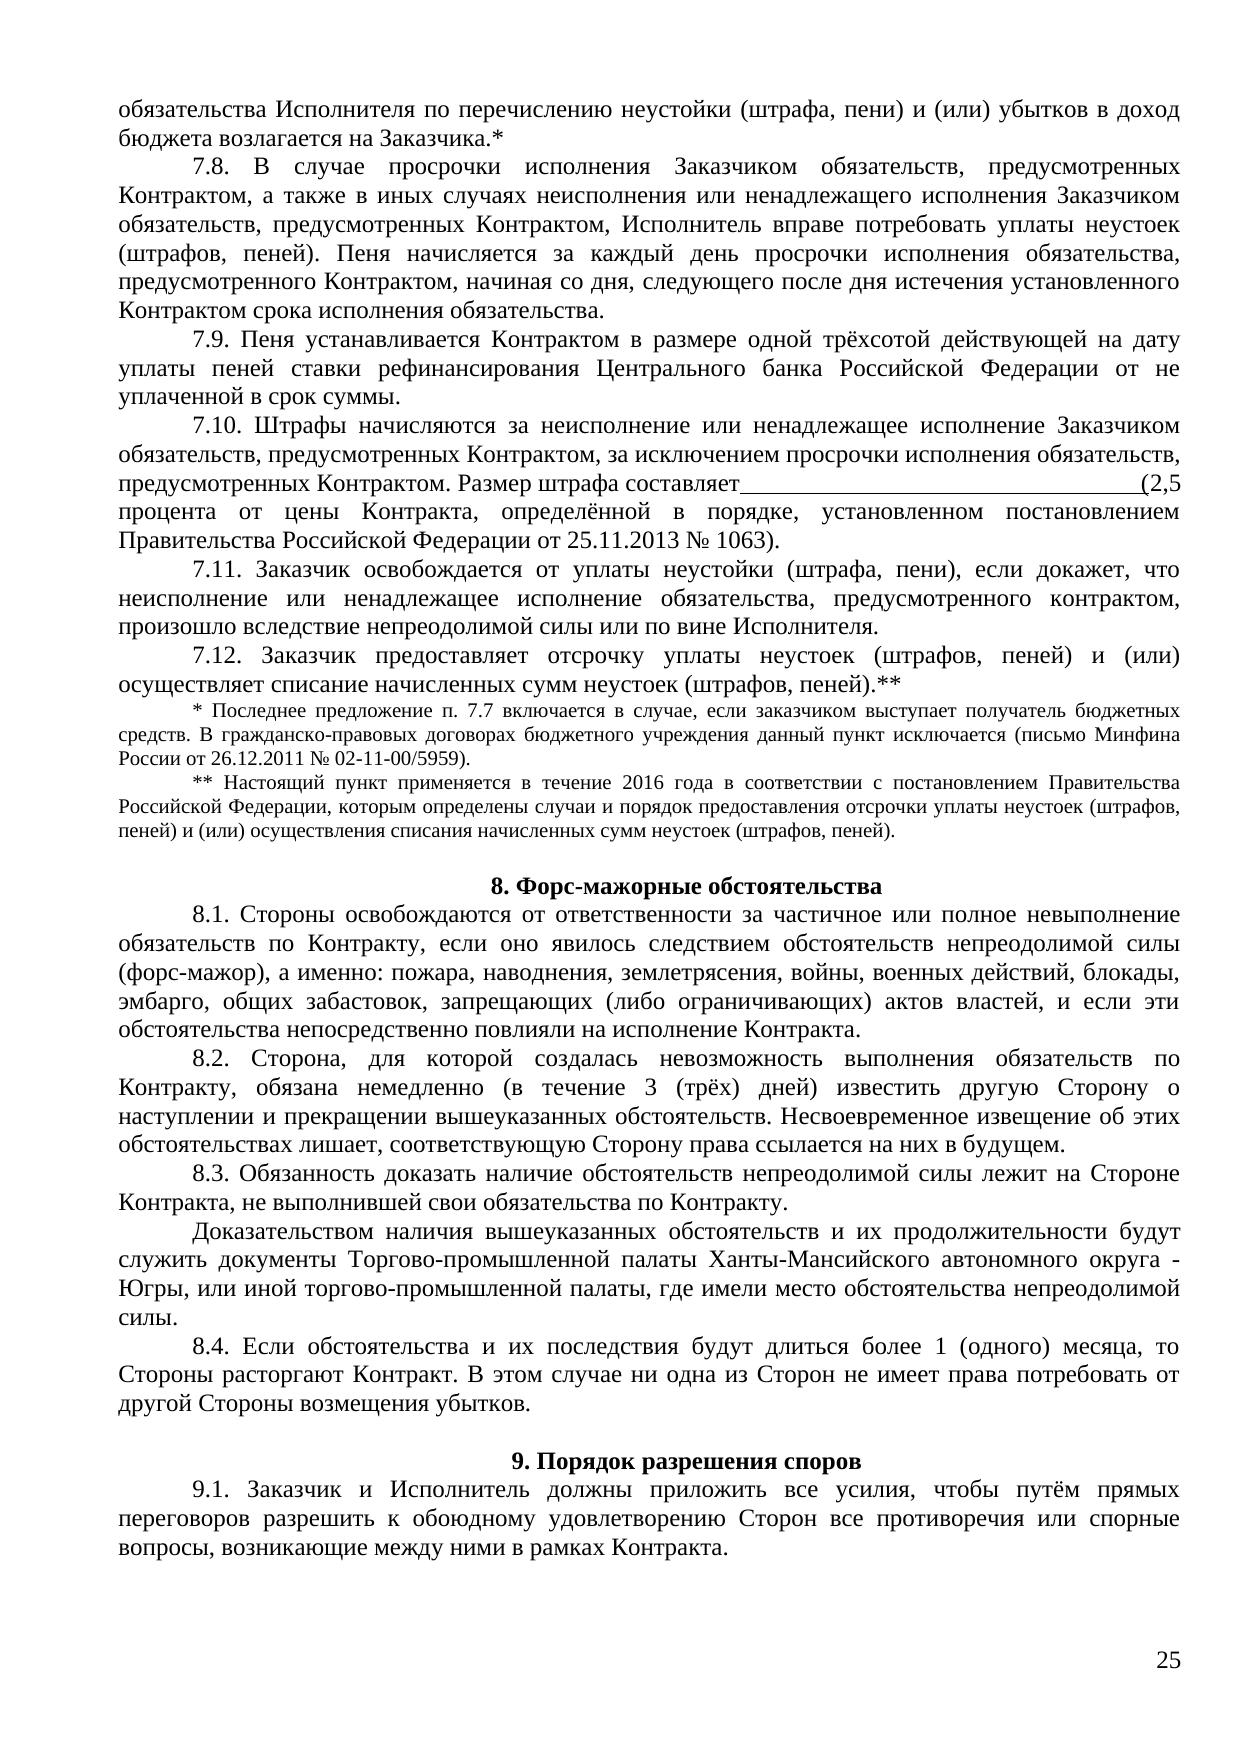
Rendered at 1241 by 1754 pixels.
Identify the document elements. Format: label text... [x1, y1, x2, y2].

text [118, 94, 1181, 151]
text 7.11. Заказчик освобождается от уплаты неустойки (штрафа, пени), если докажет, что неисполнение или ненадлежащее исполнение обязательства, предусмотренного контрактом, произошло вследствие непреодолимой силы или по вине Исполнителя. [118, 554, 1181, 640]
text 8.3. Обязанность доказать наличие обстоятельств непреодолимой силы лежит на Стороне Контракта, не выполнившей свои обязательства по Контракту. [118, 1158, 1181, 1216]
text 8.4. Если обстоятельства и их последствия будут длиться более 1 (одного) месяца, то Стороны расторгают Контракт. В этом случае ни одна из Сторон не имеет права потребовать от другой Стороны возмещения убытков. [118, 1331, 1181, 1417]
text 8.1. Стороны освобождаются от ответственности за частичное или полное невыполнение обязательств по Контракту, если оно явилось следствием обстоятельств непреодолимой силы (форс-мажор), а именно: пожара, наводнения, землетрясения, войны, военных действий, блокады, эмбарго, общих забастовок, запрещающих (либо ограничивающих) актов властей, и если эти обстоятельства непосредственно повлияли на исполнение Контракта. [118, 899, 1181, 1043]
text Доказательством наличия вышеуказанных обстоятельств и их продолжительности будут служить документы Торгово-промышленной палаты Ханты-Мансийского автономного округа - Югры, или иной торгово-промышленной палаты, где имели место обстоятельства непреодолимой силы. [118, 1216, 1181, 1331]
text ** Настоящий пункт применяется в течение 2016 года в соответствии с постановлением Правительства Российской Федерации, которым определены случаи и порядок предоставления отсрочки уплаты неустоек (штрафов, пеней) и (или) осуществления списания начисленных сумм неустоек (штрафов, пеней). [118, 770, 1181, 842]
text 8. Форс-мажорные обстоятельства [118, 871, 1181, 899]
text 7.9. Пеня устанавливается Контрактом в размере одной трёхсотой действующей на дату уплаты пеней ставки рефинансирования Центрального банка Российской Федерации от не уплаченной в срок суммы. [118, 324, 1181, 410]
text * Последнее предложение п. 7.7 включается в случае, если заказчиком выступает получатель бюджетных средств. В гражданско-правовых договорах бюджетного учреждения данный пункт исключается (письмо Минфина России от 26.12.2011 № 02-11-00/5959). [118, 698, 1181, 770]
text 7.10. Штрафы начисляются за неисполнение или ненадлежащее исполнение Заказчиком обязательств, предусмотренных Контрактом, за исключением просрочки исполнения обязательств, предусмотренных Контрактом. Размер штрафа составляет (2,5 процента от цены Контракта, определённой в порядке, установленном постановлением Правительства Российской Федерации от 25.11.2013 № 1063). [118, 410, 1181, 554]
text 7.8. В случае просрочки исполнения Заказчиком обязательств, предусмотренных Контрактом, а также в иных случаях неисполнения или ненадлежащего исполнения Заказчиком обязательств, предусмотренных Контрактом, Исполнитель вправе потребовать уплаты неустоек (штрафов, пеней). Пеня начисляется за каждый день просрочки исполнения обязательства, предусмотренного Контрактом, начиная со дня, следующего после дня истечения установленного Контрактом срока исполнения обязательства. [118, 151, 1181, 324]
text 9. Порядок разрешения споров [118, 1446, 1181, 1474]
text 8.2. Сторона, для которой создалась невозможность выполнения обязательств по Контракту, обязана немедленно (в течение 3 (трёх) дней) известить другую Сторону о наступлении и прекращении вышеуказанных обстоятельств. Несвоевременное извещение об этих обстоятельствах лишает, соответствующую Сторону права ссылается на них в будущем. [118, 1043, 1181, 1158]
text 7.12. Заказчик предоставляет отсрочку уплаты неустоек (штрафов, пеней) и (или) осуществляет списание начисленных сумм неустоек (штрафов, пеней).** [118, 640, 1181, 698]
text 9.1. Заказчик и Исполнитель должны приложить все усилия, чтобы путём прямых переговоров разрешить к обоюдному удовлетворению Сторон все противоречия или спорные вопросы, возникающие между ними в рамках Контракта. [118, 1474, 1181, 1561]
